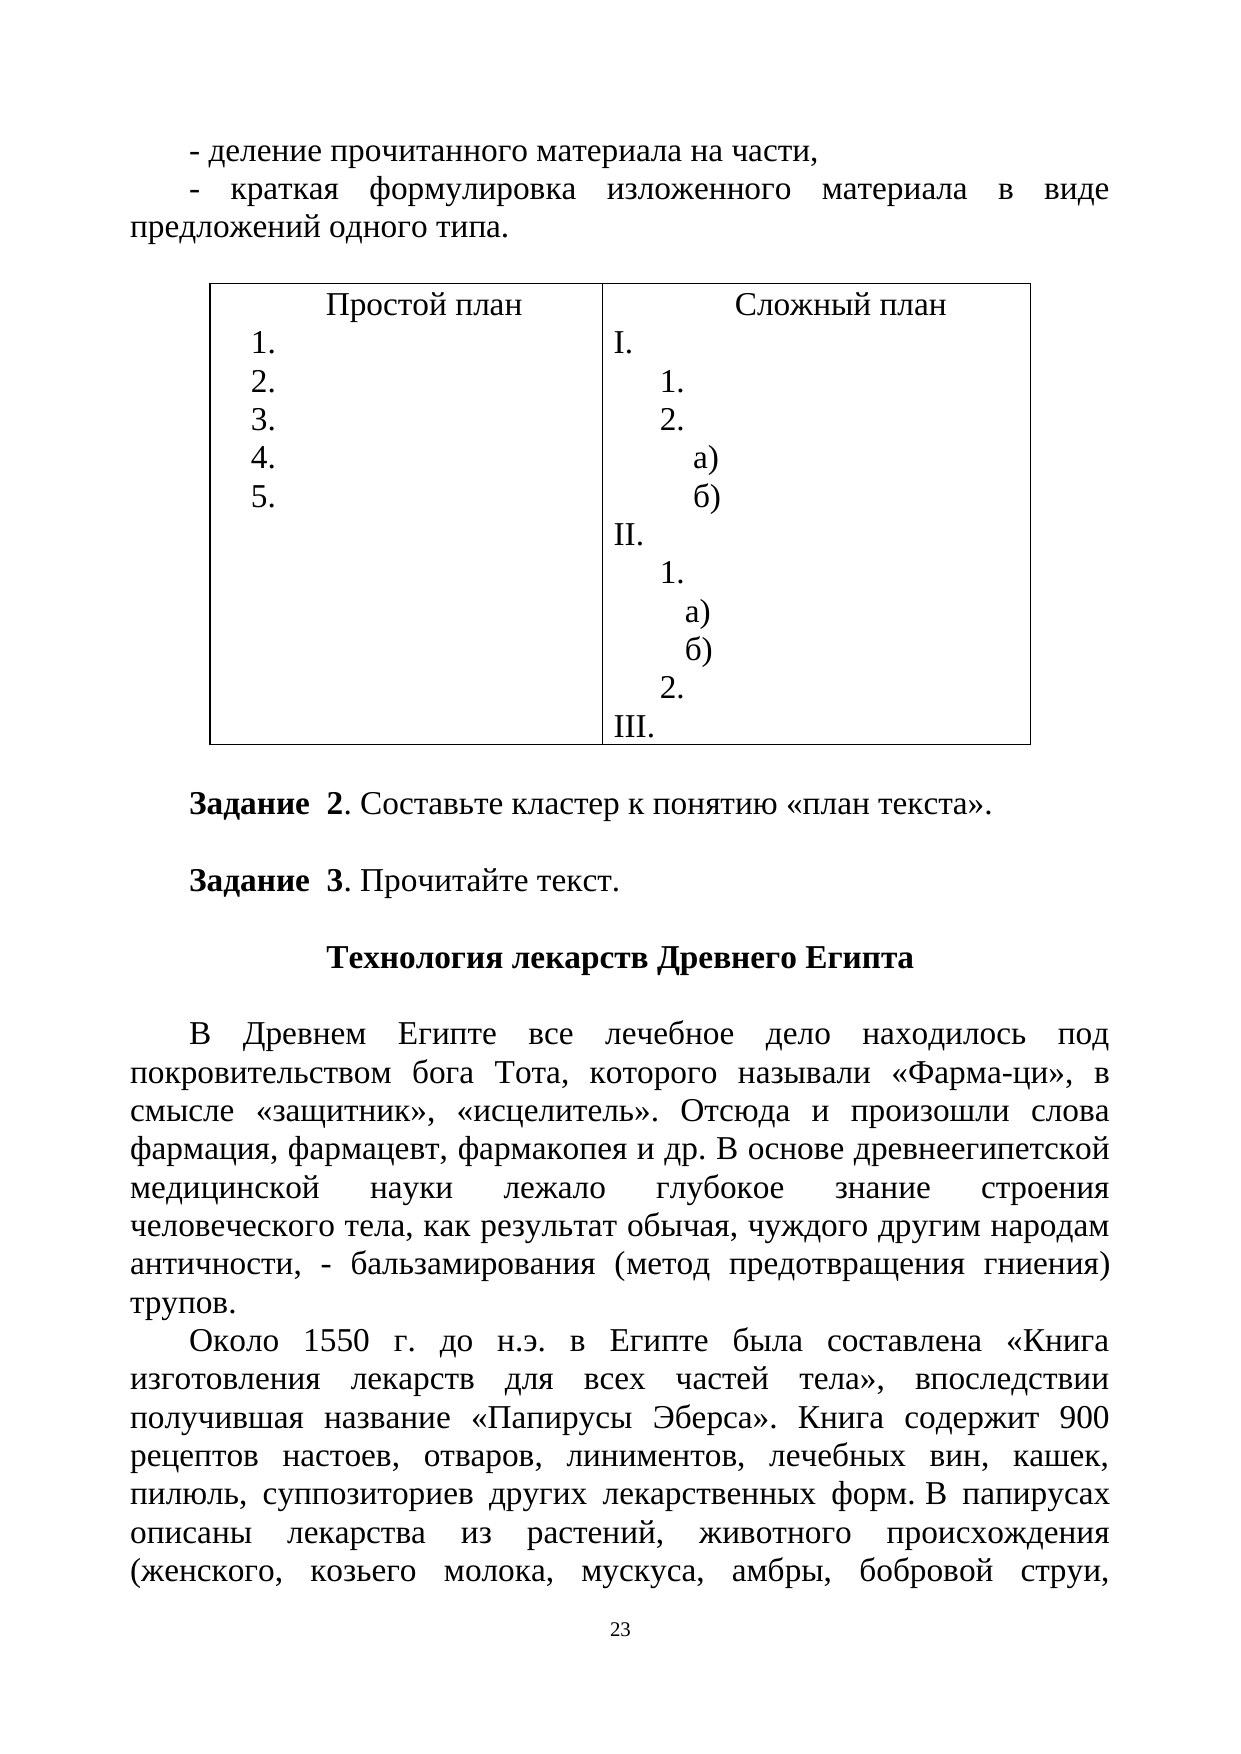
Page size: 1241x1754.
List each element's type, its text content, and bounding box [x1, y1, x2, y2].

text В Древнем Египте все лечебное дело находилось под покровительством бога Тота, которого называли «Фарма-ци», в смысле «защитник», «исцелитель». Отсюда и произошли слова фармация, фармацевт, фармакопея и др. В основе древнеегипетской медицинской науки лежало глубокое знание строения человеческого тела, как результат обычая, чуждого другим народам античности, - бальзамирования (метод предотвращения гниения) трупов. [130, 1014, 1110, 1320]
text Задание 3. Прочитайте текст. [130, 860, 1110, 899]
text - краткая формулировка изложенного материала в виде предложений одного типа. [130, 168, 1110, 245]
text Задание 2. Составьте кластер к понятию «план текста». [130, 784, 1110, 822]
table_header Сложный план I. 1. 2. а) б) II. 1. а) б) 2. III. [603, 284, 1030, 744]
table_header Простой план 1. 2. 3. 4. 5. [211, 284, 602, 744]
text - деление прочитанного материала на части, [130, 130, 1110, 168]
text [130, 1320, 1110, 1589]
text Технология лекарств Древнего Египта [130, 937, 1110, 975]
